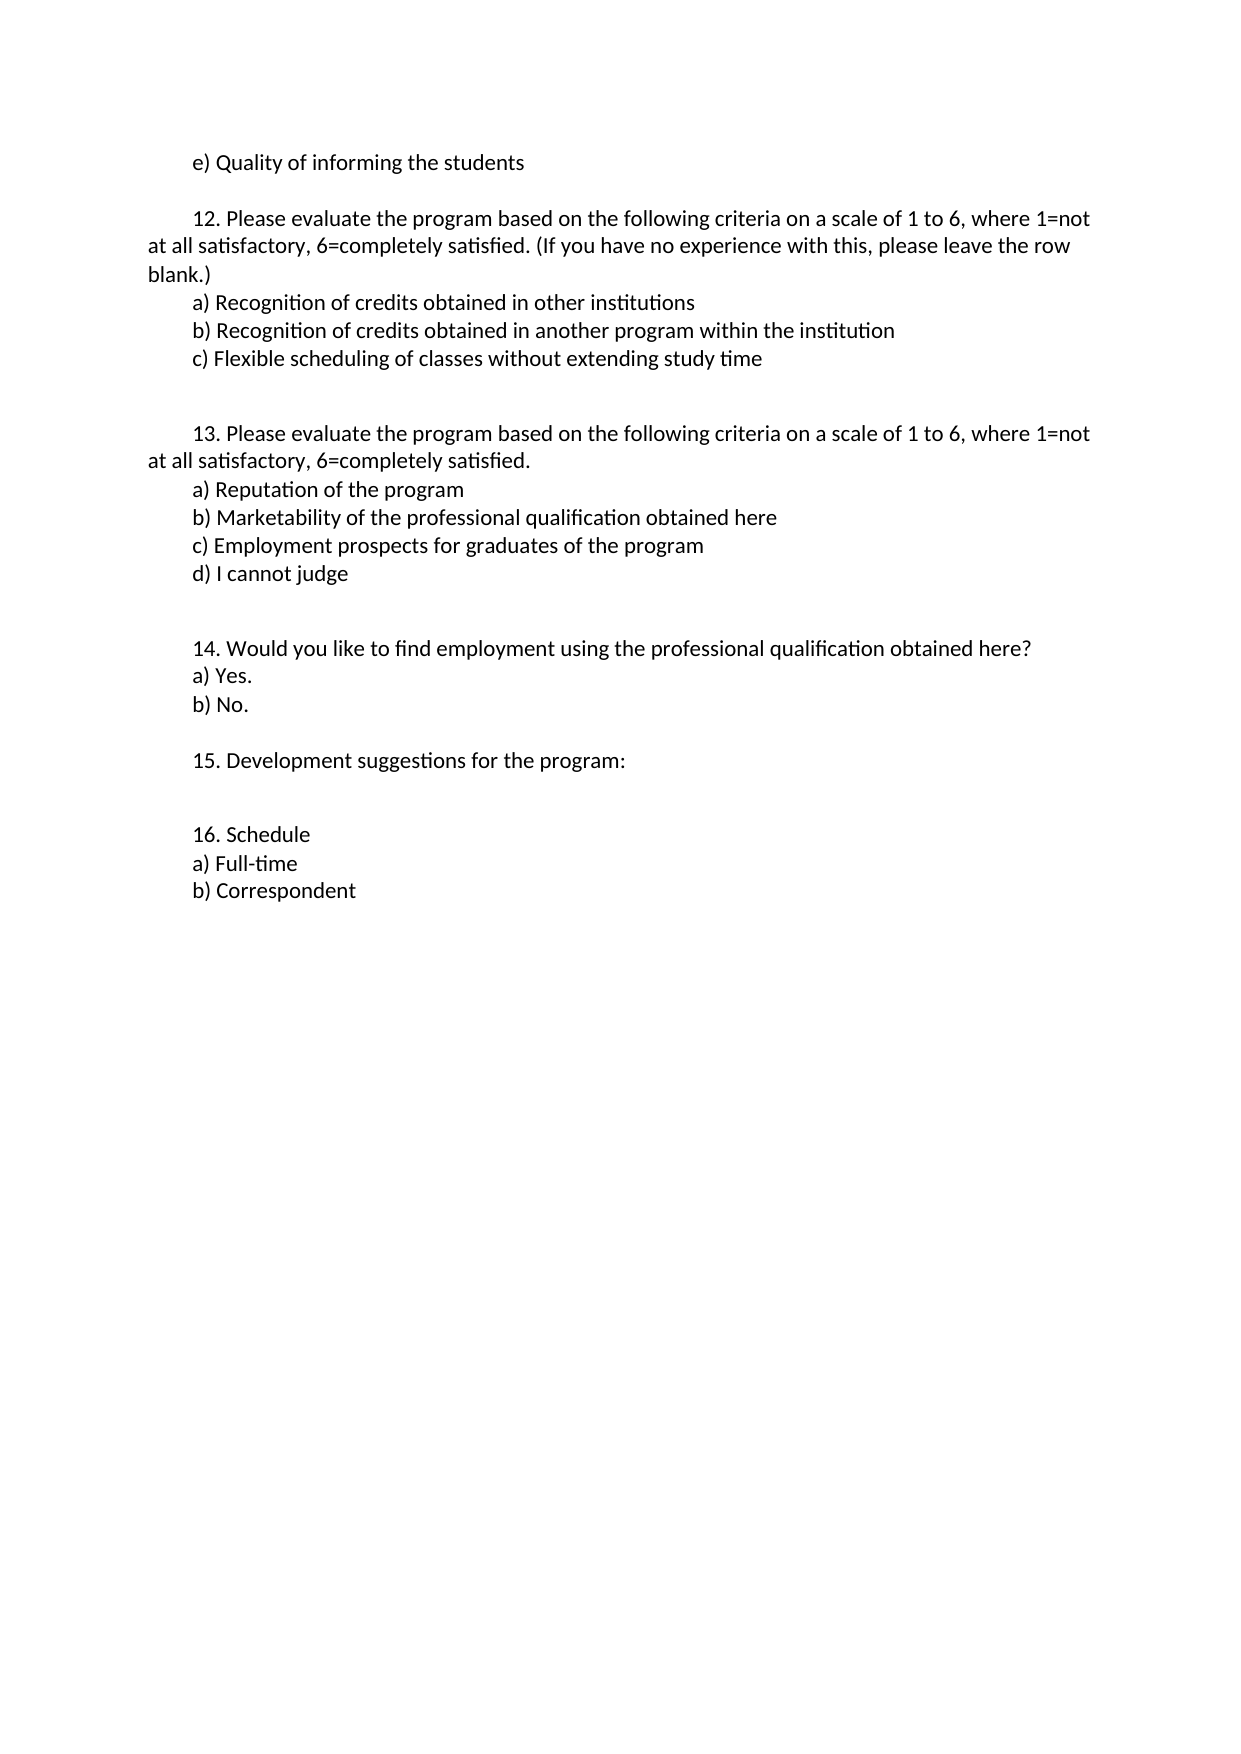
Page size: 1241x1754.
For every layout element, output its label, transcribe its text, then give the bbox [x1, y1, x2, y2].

text d) I cannot judge [148, 559, 1093, 587]
text b) Marketability of the professional qualification obtained here [148, 503, 1093, 531]
text c) Flexible scheduling of classes without extending study time [148, 344, 1093, 372]
text 15. Development suggestions for the program: [148, 746, 1093, 774]
text 14. Would you like to find employment using the professional qualification obtained here? [148, 634, 1093, 662]
text a) Reputation of the program [148, 475, 1093, 503]
text 12. Please evaluate the program based on the following criteria on a scale of 1 to 6, where 1=not at all satisfactory, 6=completely satisfied. (If you have no experience with this, please leave the row blank.) [148, 204, 1093, 288]
text a) Full-time [148, 849, 1093, 877]
text b) Recognition of credits obtained in another program within the institution [148, 316, 1093, 344]
text a) Recognition of credits obtained in other institutions [148, 288, 1093, 316]
text b) Correspondent [148, 877, 1093, 905]
text b) No. [148, 690, 1093, 718]
text e) Quality of informing the students [148, 148, 1093, 176]
text 13. Please evaluate the program based on the following criteria on a scale of 1 to 6, where 1=not at all satisfactory, 6=completely satisfied. [148, 419, 1093, 475]
text a) Yes. [148, 662, 1093, 690]
text 16. Schedule [148, 821, 1093, 849]
text c) Employment prospects for graduates of the program [148, 531, 1093, 559]
